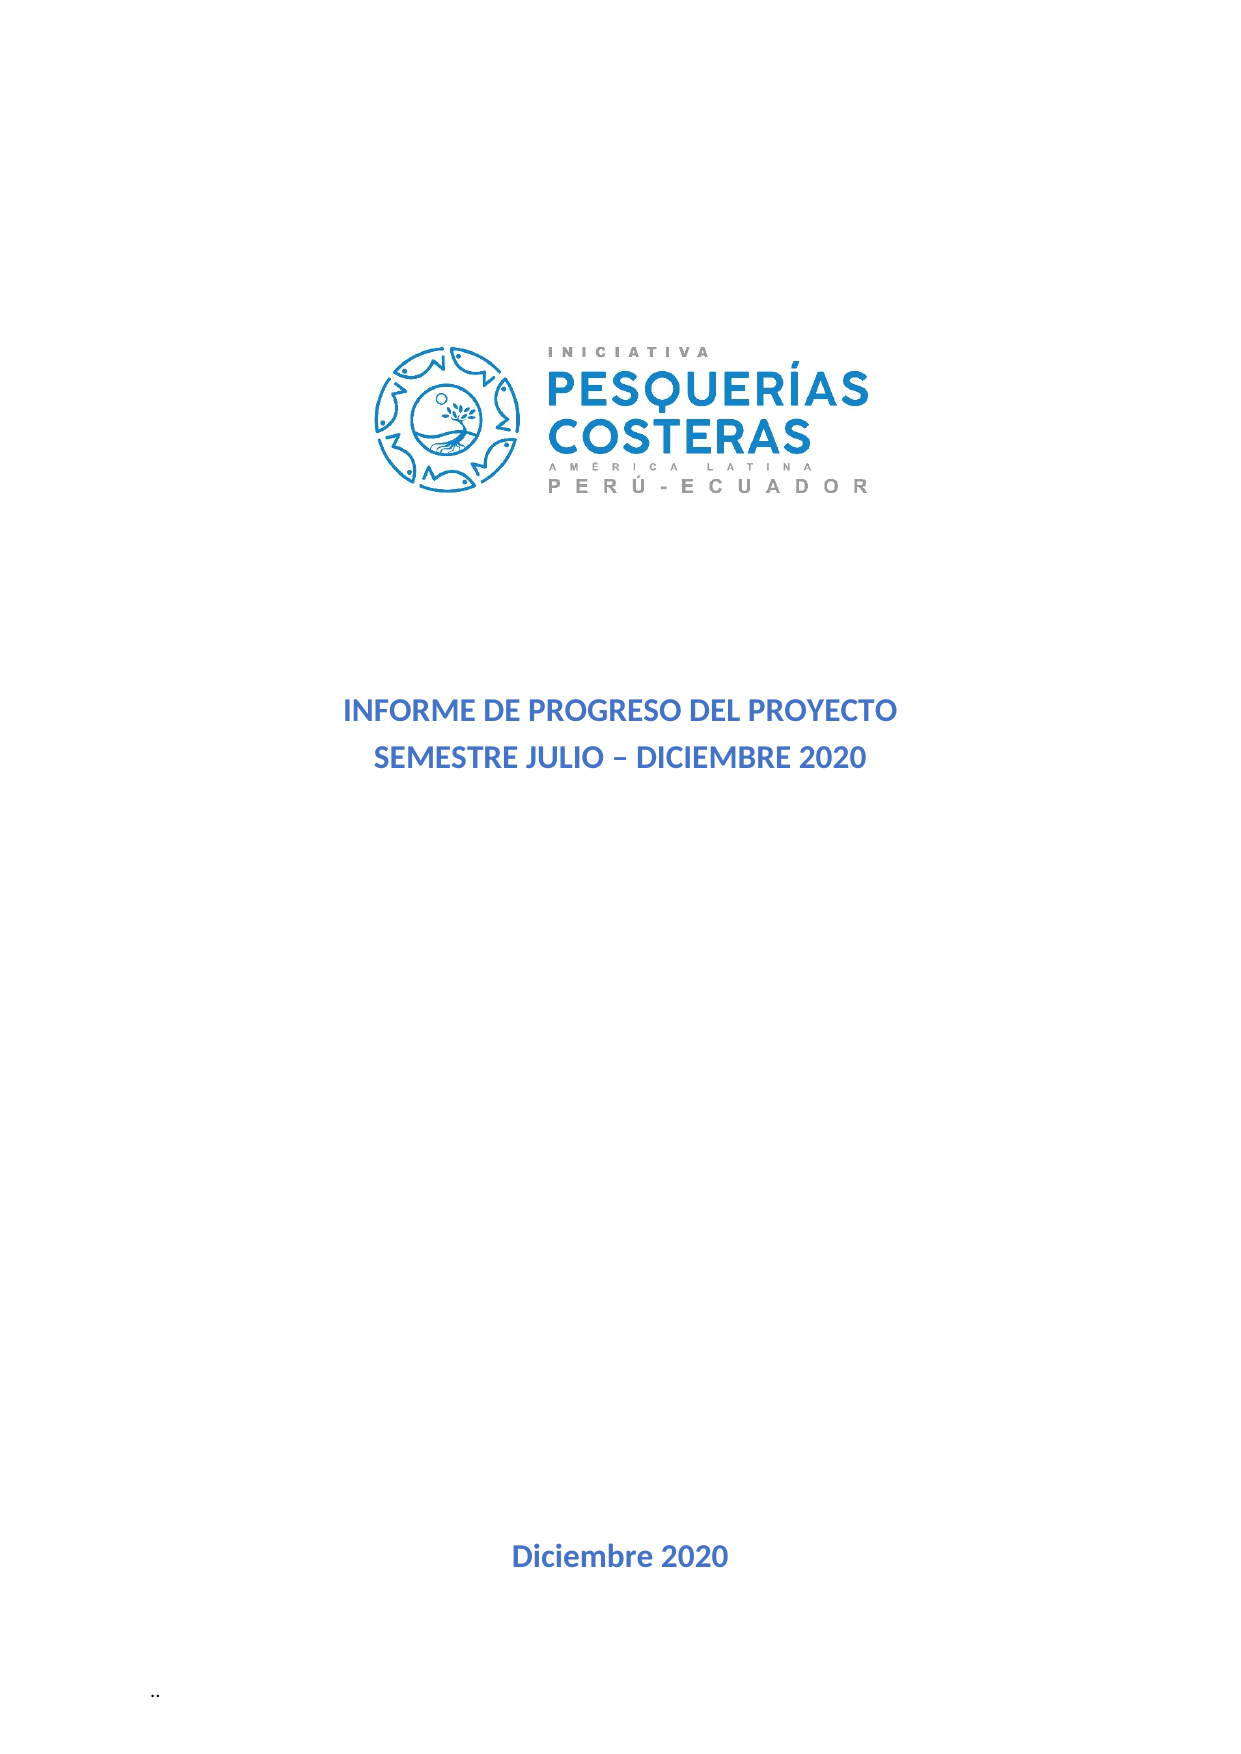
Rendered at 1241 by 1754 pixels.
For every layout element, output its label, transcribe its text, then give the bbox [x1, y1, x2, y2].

text INFORME DE PROGRESO DEL PROYECTO [150, 689, 1090, 730]
text Diciembre 2020 [150, 1535, 1090, 1576]
picture [307, 280, 934, 558]
text SEMESTRE JULIO – DICIEMBRE 2020 [150, 736, 1090, 777]
